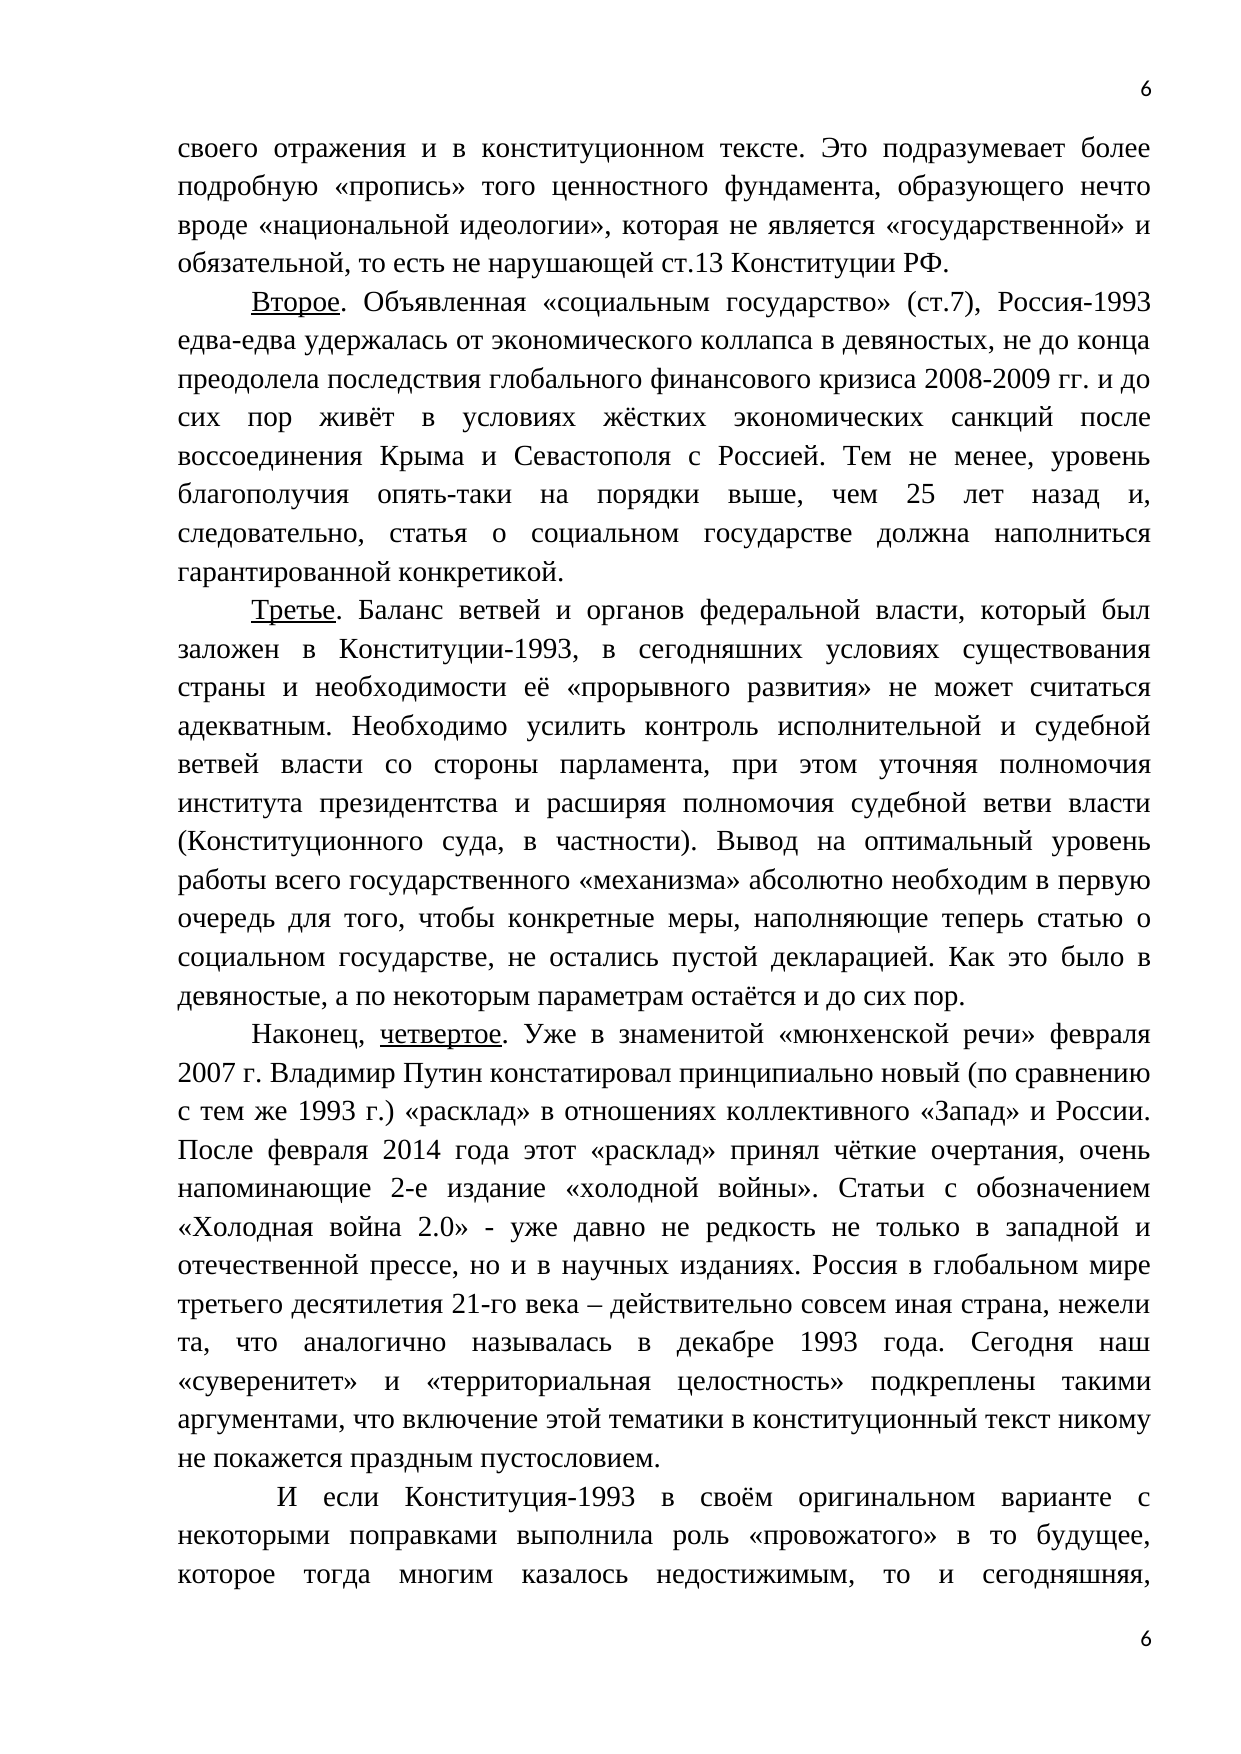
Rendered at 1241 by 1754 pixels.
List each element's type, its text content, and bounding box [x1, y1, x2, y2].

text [177, 1479, 1152, 1589]
text Третье. Баланс ветвей и органов федеральной власти, который был заложен в Конституции-1993, в сегодняшних условиях существования страны и необходимости её «прорывного развития» не может считаться адекватным. Необходимо усилить контроль исполнительной и судебной ветвей власти со стороны парламента, при этом уточняя полномочия института президентства и расширяя полномочия судебной ветви власти (Конституционного суда, в частности). Вывод на оптимальный уровень работы всего государственного «механизма» абсолютно необходим в первую очередь для того, чтобы конкретные меры, наполняющие теперь статью о социальном государстве, не остались пустой декларацией. Как это было в девяностые, а по некоторым параметрам остаётся и до сих пор. [177, 592, 1152, 1011]
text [177, 130, 1152, 279]
text Второе. Объявленная «социальным государство» (ст.7), Россия-1993 едва-едва удержалась от экономического коллапса в девяностых, не до конца преодолела последствия глобального финансового кризиса 2008-2009 гг. и до сих пор живёт в условиях жёстких экономических санкций после воссоединения Крыма и Севастополя с Россией. Тем не менее, уровень благополучия опять-таки на порядки выше, чем 25 лет назад и, следовательно, статья о социальном государстве должна наполниться гарантированной конкретикой. [177, 284, 1152, 587]
text Наконец, четвертое. Уже в знаменитой «мюнхенской речи» февраля 2007 г. Владимир Путин констатировал принципиально новый (по сравнению с тем же 1993 г.) «расклад» в отношениях коллективного «Запад» и России. После февраля 2014 года этот «расклад» принял чёткие очертания, очень напоминающие 2-е издание «холодной войны». Статьи с обозначением «Холодная война 2.0» - уже давно не редкость не только в западной и отечественной прессе, но и в научных изданиях. Россия в глобальном мире третьего десятилетия 21-го века – действительно совсем иная страна, нежели та, что аналогично называлась в декабре 1993 года. Сегодня наш «суверенитет» и «территориальная целостность» подкреплены такими аргументами, что включение этой тематики в конституционный текст никому не покажется праздным пустословием. [177, 1016, 1152, 1474]
